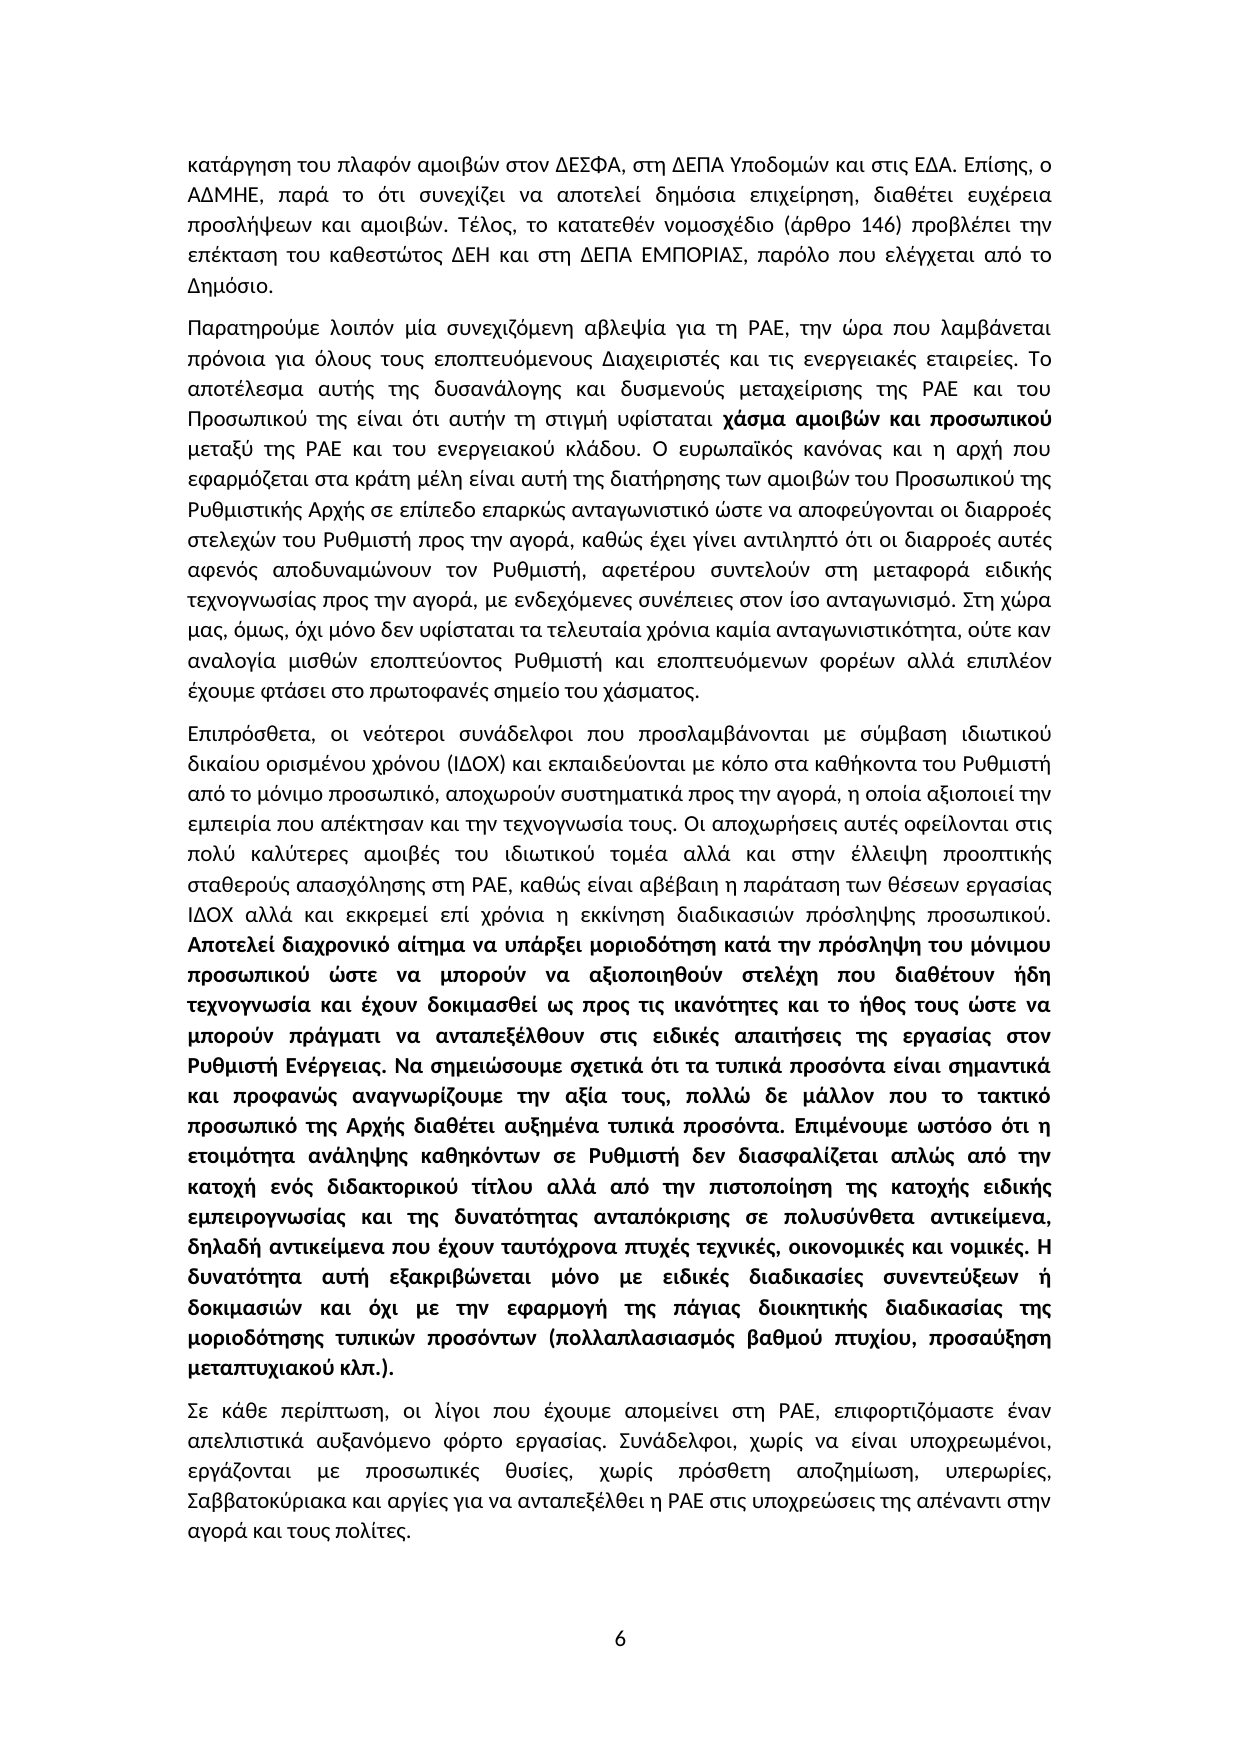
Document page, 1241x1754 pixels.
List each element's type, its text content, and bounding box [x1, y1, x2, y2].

text Παρατηρούμε λοιπόν μία συνεχιζόμενη αβλεψία για τη ΡΑΕ, την ώρα που λαμβάνεται πρόνοια για όλους τους εποπτευόμενους Διαχειριστές και τις ενεργειακές εταιρείες. Το αποτέλεσμα αυτής της δυσανάλογης και δυσμενούς μεταχείρισης της ΡΑΕ και του Προσωπικού της είναι ότι αυτήν τη στιγμή υφίσταται χάσμα αμοιβών και προσωπικού μεταξύ της ΡΑΕ και του ενεργειακού κλάδου. Ο ευρωπαϊκός κανόνας και η αρχή που εφαρμόζεται στα κράτη μέλη είναι αυτή της διατήρησης των αμοιβών του Προσωπικού της Ρυθμιστικής Αρχής σε επίπεδο επαρκώς ανταγωνιστικό ώστε να αποφεύγονται οι διαρροές στελεχών του Ρυθμιστή προς την αγορά, καθώς έχει γίνει αντιληπτό ότι οι διαρροές αυτές αφενός αποδυναμώνουν τον Ρυθμιστή, αφετέρου συντελούν στη μεταφορά ειδικής τεχνογνωσίας προς την αγορά, με ενδεχόμενες συνέπειες στον ίσο ανταγωνισμό. Στη χώρα μας, όμως, όχι μόνο δεν υφίσταται τα τελευταία χρόνια καμία ανταγωνιστικότητα, ούτε καν αναλογία μισθών εποπτεύοντος Ρυθμιστή και εποπτευόμενων φορέων αλλά επιπλέον έχουμε φτάσει στο πρωτοφανές σημείο του χάσματος. [187, 313, 1053, 704]
text Σε κάθε περίπτωση, οι λίγοι που έχουμε απομείνει στη ΡΑΕ, επιφορτιζόμαστε έναν απελπιστικά αυξανόμενο φόρτο εργασίας. Συνάδελφοι, χωρίς να είναι υποχρεωμένοι, εργάζονται με προσωπικές θυσίες, χωρίς πρόσθετη αποζημίωση, υπερωρίες, Σαββατοκύριακα και αργίες για να ανταπεξέλθει η ΡΑΕ στις υποχρεώσεις της απέναντι στην αγορά και τους πολίτες. [187, 1396, 1053, 1545]
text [187, 150, 1053, 299]
text Επιπρόσθετα, οι νεότεροι συνάδελφοι που προσλαμβάνονται με σύμβαση ιδιωτικού δικαίου ορισμένου χρόνου (ΙΔΟΧ) και εκπαιδεύονται με κόπο στα καθήκοντα του Ρυθμιστή από το μόνιμο προσωπικό, αποχωρούν συστηματικά προς την αγορά, η οποία αξιοποιεί την εμπειρία που απέκτησαν και την τεχνογνωσία τους. Οι αποχωρήσεις αυτές οφείλονται στις πολύ καλύτερες αμοιβές του ιδιωτικού τομέα αλλά και στην έλλειψη προοπτικής σταθερούς απασχόλησης στη ΡΑΕ, καθώς είναι αβέβαιη η παράταση των θέσεων εργασίας ΙΔΟΧ αλλά και εκκρεμεί επί χρόνια η εκκίνηση διαδικασιών πρόσληψης προσωπικού. Αποτελεί διαχρονικό αίτημα να υπάρξει μοριοδότηση κατά την πρόσληψη του μόνιμου προσωπικού ώστε να μπορούν να αξιοποιηθούν στελέχη που διαθέτουν ήδη τεχνογνωσία και έχουν δοκιμασθεί ως προς τις ικανότητες και το ήθος τους ώστε να μπορούν πράγματι να ανταπεξέλθουν στις ειδικές απαιτήσεις της εργασίας στον Ρυθμιστή Ενέργειας. Να σημειώσουμε σχετικά ότι τα τυπικά προσόντα είναι σημαντικά και προφανώς αναγνωρίζουμε την αξία τους, πολλώ δε μάλλον που το τακτικό προσωπικό της Αρχής διαθέτει αυξημένα τυπικά προσόντα. Επιμένουμε ωστόσο ότι η ετοιμότητα ανάληψης καθηκόντων σε Ρυθμιστή δεν διασφαλίζεται απλώς από την κατοχή ενός διδακτορικού τίτλου αλλά από την πιστοποίηση της κατοχής ειδικής εμπειρογνωσίας και της δυνατότητας ανταπόκρισης σε πολυσύνθετα αντικείμενα, δηλαδή αντικείμενα που έχουν ταυτόχρονα πτυχές τεχνικές, οικονομικές και νομικές. Η δυνατότητα αυτή εξακριβώνεται μόνο με ειδικές διαδικασίες συνεντεύξεων ή δοκιμασιών και όχι με την εφαρμογή της πάγιας διοικητικής διαδικασίας της μοριοδότησης τυπικών προσόντων (πολλαπλασιασμός βαθμού πτυχίου, προσαύξηση μεταπτυχιακού κλπ.). [187, 719, 1053, 1381]
